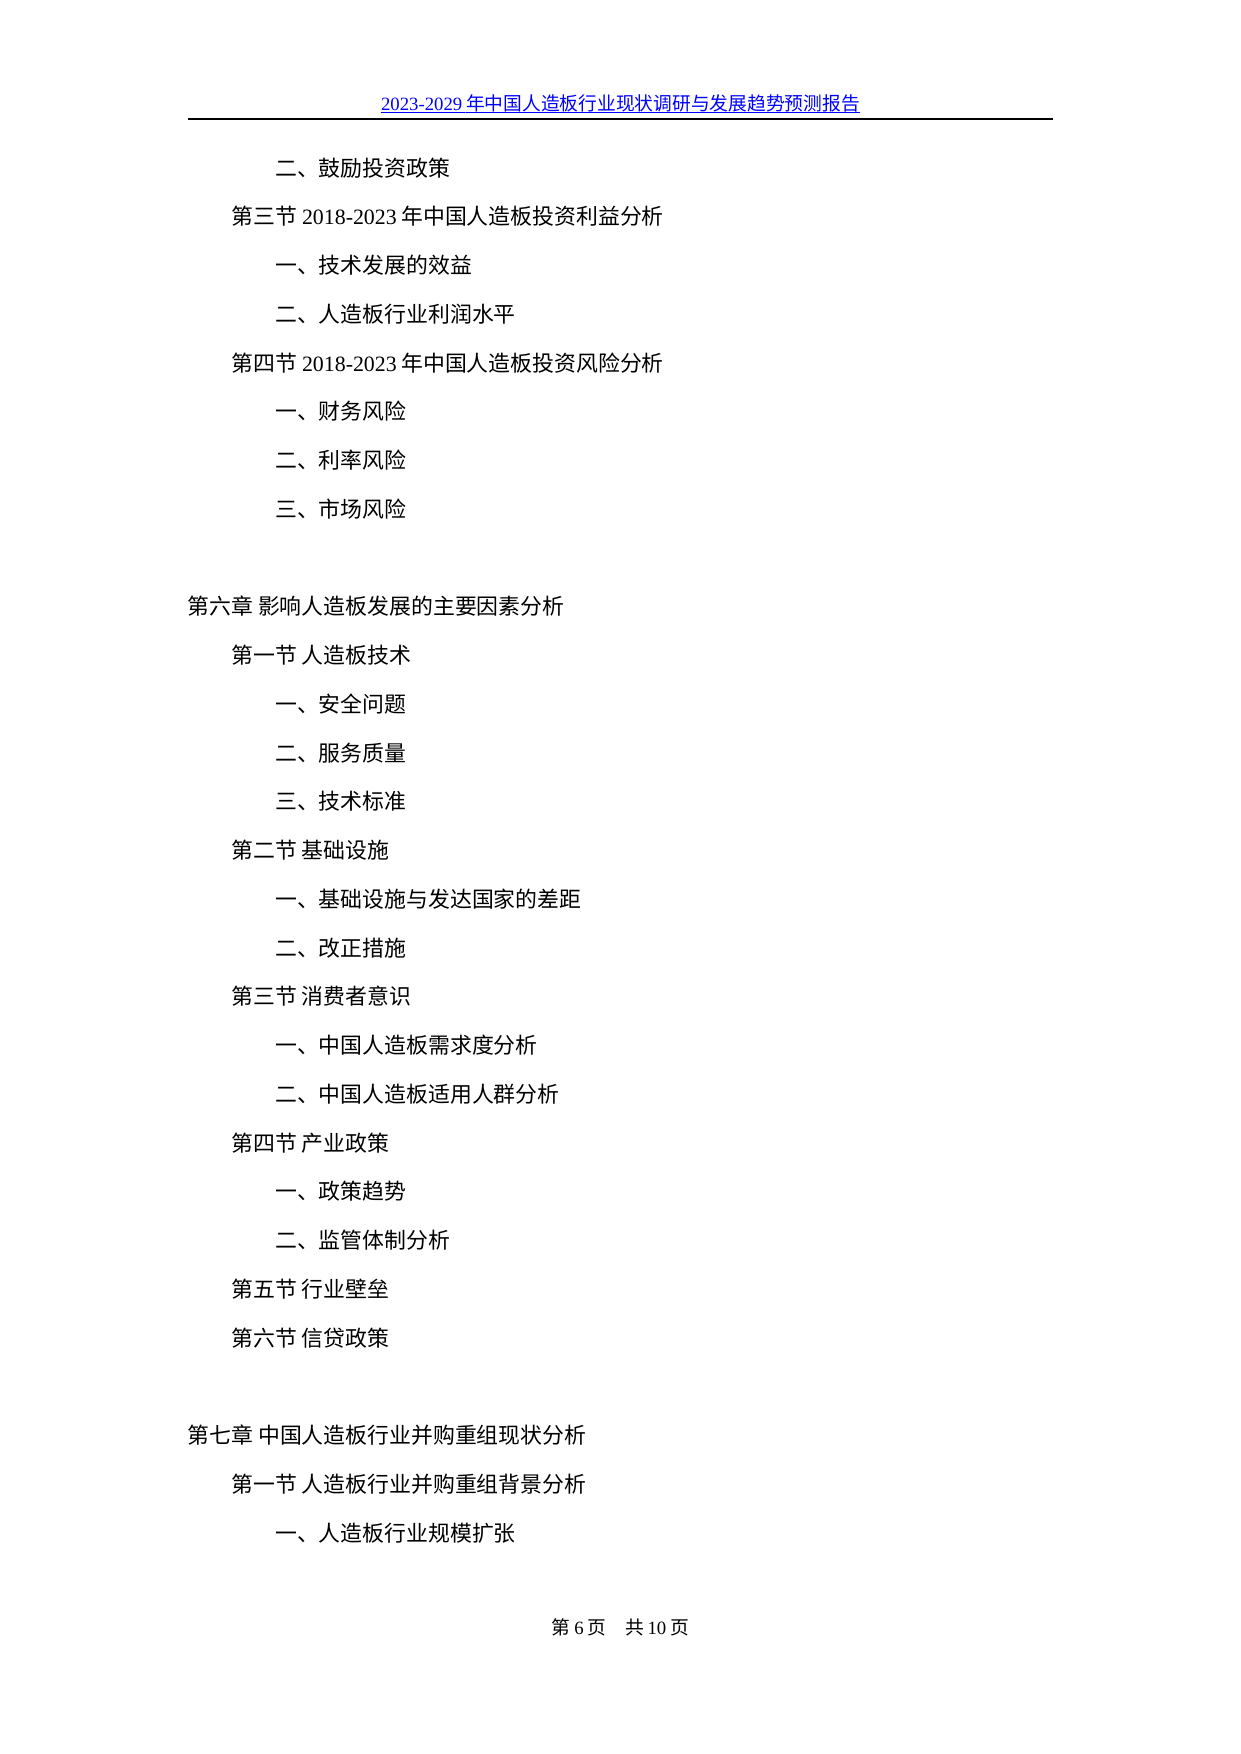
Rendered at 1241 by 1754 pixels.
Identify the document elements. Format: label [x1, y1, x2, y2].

text [187, 150, 1053, 1548]
